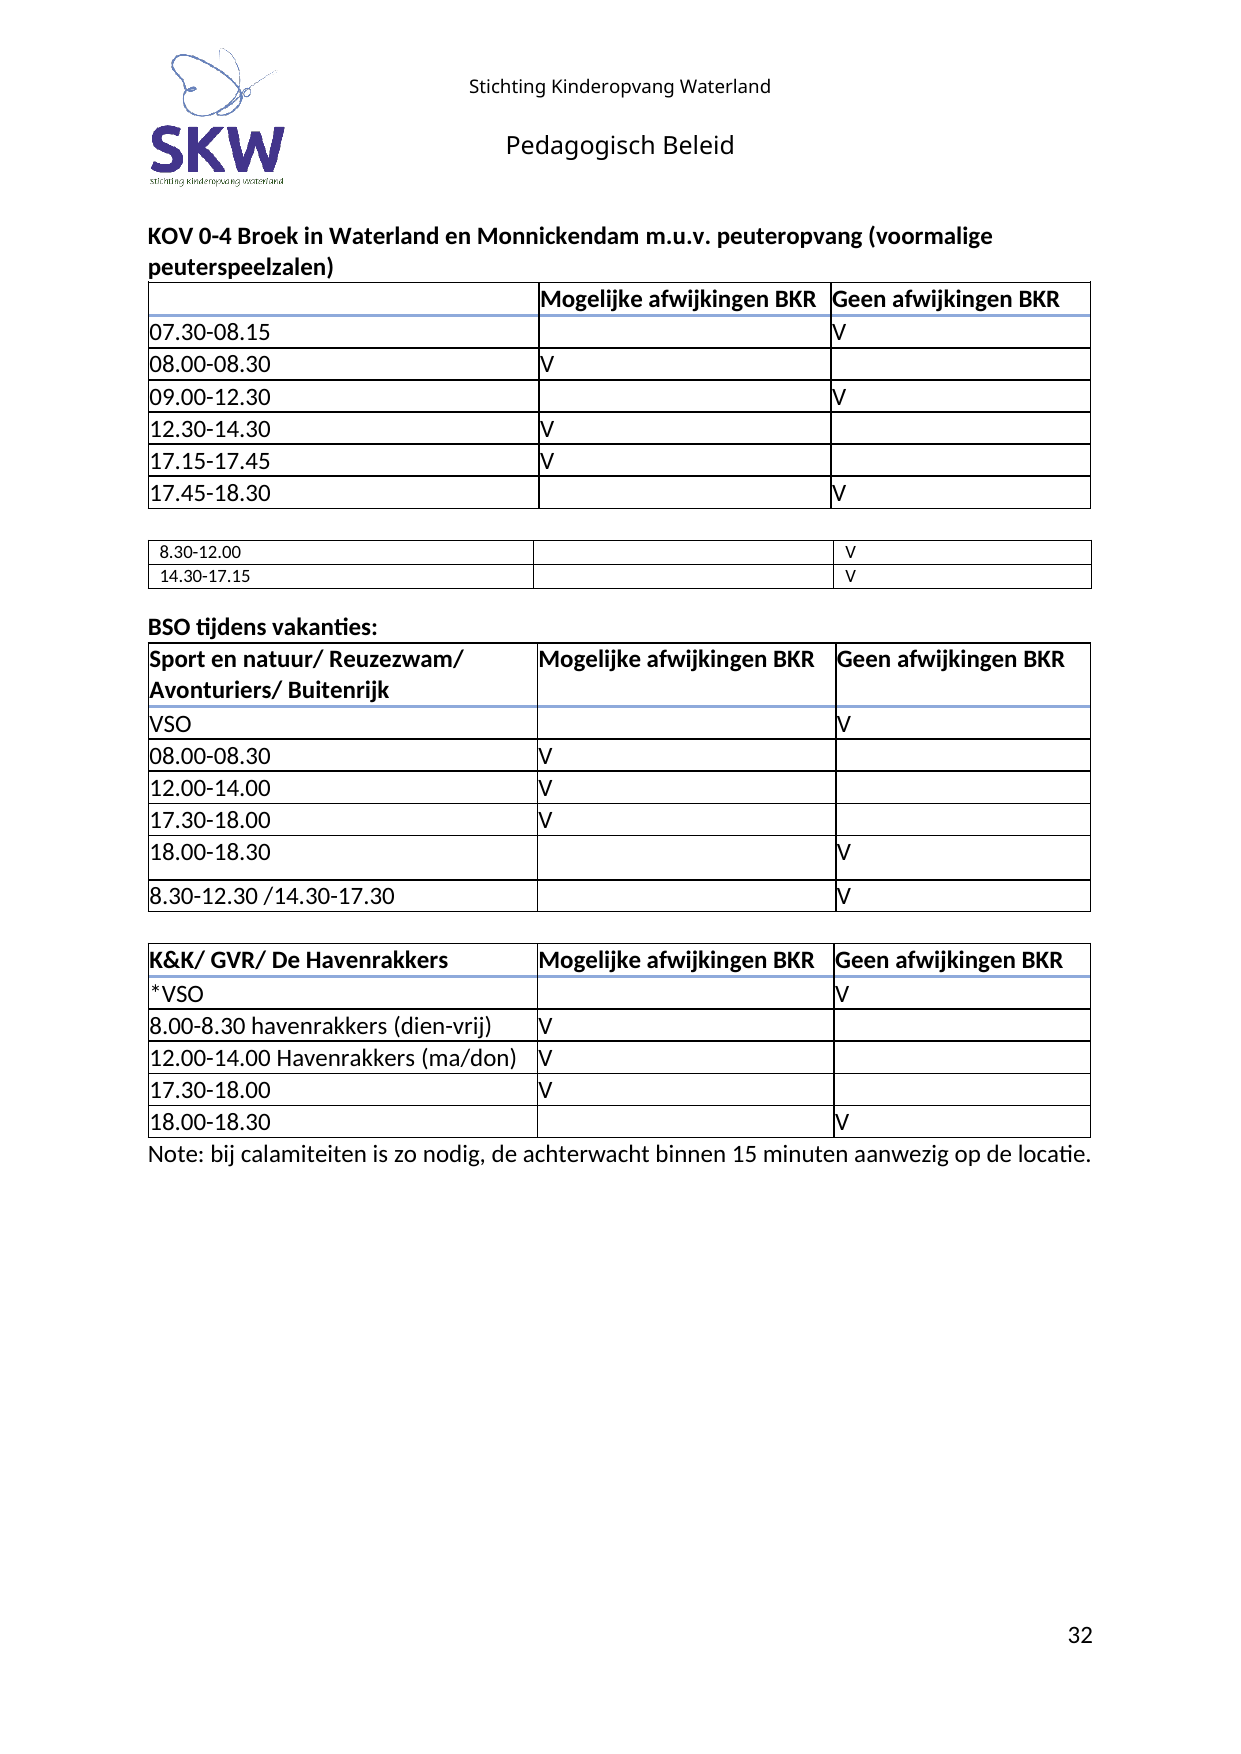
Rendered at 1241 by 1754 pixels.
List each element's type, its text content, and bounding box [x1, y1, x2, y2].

table_cell V [832, 381, 1090, 411]
table_cell V [538, 740, 835, 770]
table_cell 18.00-18.30 [149, 836, 537, 879]
table_cell [538, 1106, 833, 1137]
table_cell V [538, 1042, 833, 1072]
table_header Mogelijke afwijkingen BKR [538, 644, 835, 704]
table_cell V [540, 413, 830, 443]
table_header K&K/ GVR/ De Havenrakkers [149, 944, 537, 974]
table_cell 17.30-18.00 [149, 1074, 537, 1104]
table_cell 8.00-8.30 havenrakkers (dien-vrij) [149, 1010, 537, 1040]
table_cell V [837, 708, 1090, 738]
table_cell 08.00-08.30 [149, 740, 537, 770]
table_cell V [538, 1074, 833, 1104]
text BSO tijdens vakanties: [148, 611, 1093, 642]
table_cell [538, 978, 833, 1008]
table_cell [540, 317, 830, 347]
table_header Mogelijke afwijkingen BKR [538, 944, 833, 974]
table_cell V [832, 477, 1090, 507]
table_cell 18.00-18.30 [149, 1106, 537, 1137]
table_cell V [835, 1106, 1090, 1137]
picture [138, 37, 296, 195]
table_cell 08.00-08.30 [149, 349, 538, 379]
table_header Geen afwijkingen BKR [837, 644, 1090, 704]
table_cell V [837, 836, 1090, 879]
text Note: bij calamiteiten is zo nodig, de achterwacht binnen 15 minuten aanwezig op de locatie. [148, 1138, 1093, 1169]
table_cell V [538, 1010, 833, 1040]
table_cell 8.30-12.30 /14.30-17.30 [149, 881, 537, 911]
table_header 8.30-12.00 [149, 541, 533, 563]
table_cell V [538, 772, 835, 802]
table_cell [832, 413, 1090, 443]
table_cell *VSO [149, 978, 537, 1008]
table_cell [835, 1074, 1090, 1104]
table_cell [538, 881, 835, 911]
table_cell 07.30-08.15 [149, 317, 538, 347]
table_cell [534, 565, 833, 587]
table_cell [837, 772, 1090, 802]
table_header Sport en natuur/ Reuzezwam/ Avonturiers/ Buitenrijk [149, 644, 537, 704]
table_cell 14.30-17.15 [149, 565, 533, 587]
table_cell VSO [149, 708, 537, 738]
table_cell V [835, 978, 1090, 1008]
table_cell V [837, 881, 1090, 911]
table_cell 12.00-14.00 [149, 772, 537, 802]
table_header [149, 283, 538, 313]
table_cell [837, 740, 1090, 770]
table_cell [832, 445, 1090, 475]
table_cell V [834, 565, 1091, 587]
table_cell 17.15-17.45 [149, 445, 538, 475]
text KOV 0-4 Broek in Waterland en Monnickendam m.u.v. peuteropvang (voormalige peuterspeelzalen) [148, 220, 1093, 281]
table_cell V [832, 317, 1090, 347]
table_cell 12.30-14.30 [149, 413, 538, 443]
table_cell [538, 836, 835, 879]
table_cell [835, 1010, 1090, 1040]
table_header Geen afwijkingen BKR [835, 944, 1090, 974]
table_cell [837, 804, 1090, 834]
table_cell [540, 381, 830, 411]
table_header [534, 541, 833, 563]
table_cell 09.00-12.30 [149, 381, 538, 411]
table_cell [832, 349, 1090, 379]
table_cell 12.00-14.00 Havenrakkers (ma/don) [149, 1042, 537, 1072]
table_cell 17.45-18.30 [149, 477, 538, 507]
table_cell [538, 708, 835, 738]
table_cell [540, 477, 830, 507]
table_header Mogelijke afwijkingen BKR [540, 283, 830, 313]
table_cell 17.30-18.00 [149, 804, 537, 834]
table_header Geen afwijkingen BKR [832, 283, 1090, 313]
table_cell V [540, 349, 830, 379]
table_cell V [538, 804, 835, 834]
table_cell V [540, 445, 830, 475]
table_header V [834, 541, 1091, 563]
table_cell [835, 1042, 1090, 1072]
